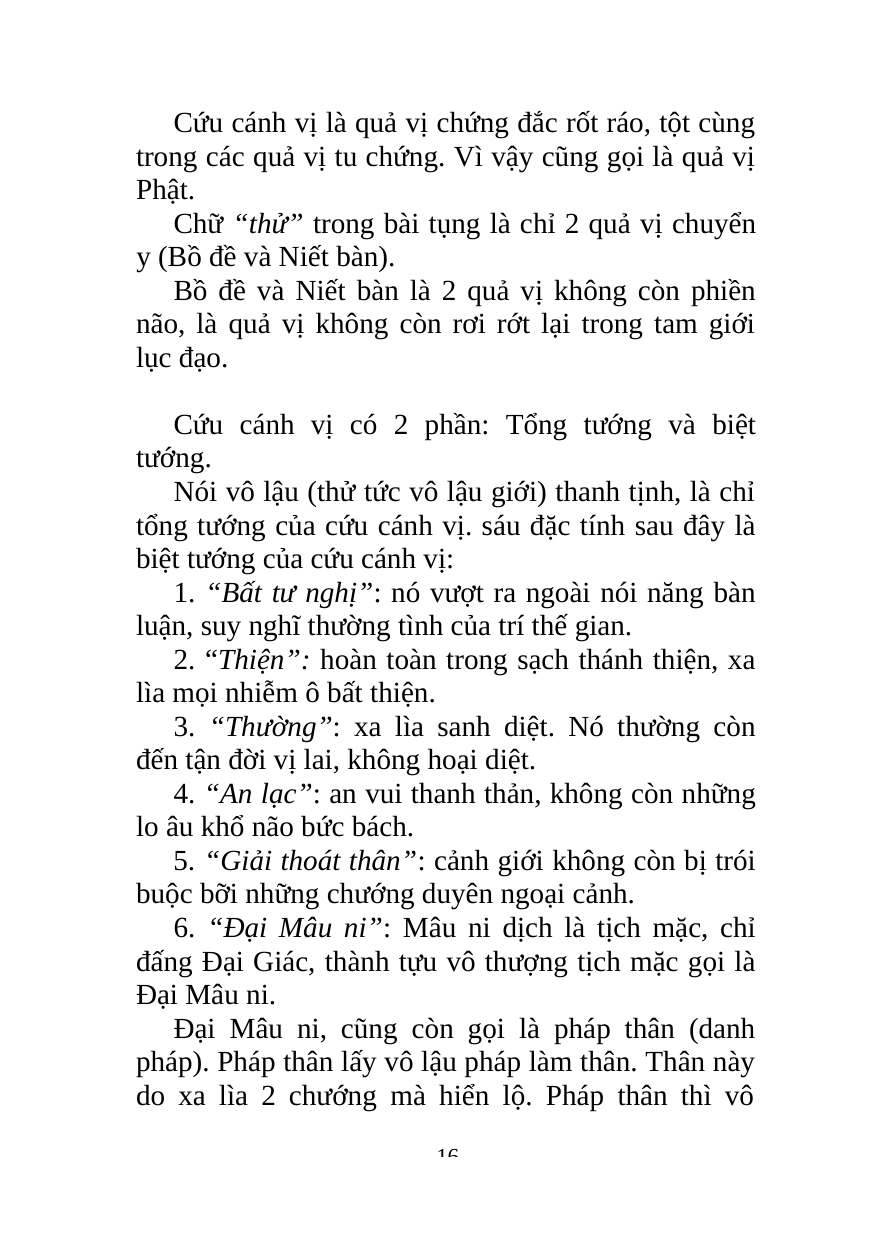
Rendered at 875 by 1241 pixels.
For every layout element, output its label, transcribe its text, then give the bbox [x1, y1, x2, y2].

text Đại Mâu ni, cũng còn gọi là pháp thân (danh pháp). Pháp thân lấy vô lậu pháp làm thân. Thân này do xa lìa 2 chướng mà hiển lộ. Pháp thân thì vô [136, 1011, 756, 1111]
text Bồ đề và Niết bàn là 2 quả vị không còn phiền não, là quả vị không còn rơi rớt lại trong tam giới lục đạo. [136, 273, 756, 373]
text Cứu cánh vị có 2 phần: Tổng tướng và biệt tướng. [136, 407, 756, 474]
text Cứu cánh vị là quả vị chứng đắc rốt ráo, tột cùng trong các quả vị tu chứng. Vì vậy cũng gọi là quả vị Phật. [136, 105, 756, 206]
list “Đại Mâu ni”: Mâu ni dịch là tịch mặc, chỉ đấng Đại Giác, thành tựu vô thượng tịch mặc gọi là Đại Mâu ni. [136, 910, 756, 1011]
list “Thường”: xa lìa sanh diệt. Nó thường còn đến tận đời vị lai, không hoại diệt. [136, 709, 756, 776]
list “Bất tư nghị”: nó vượt ra ngoài nói năng bàn luận, suy nghĩ thường tình của trí thế gian. [136, 575, 756, 642]
text Nói vô lậu (thử tức vô lậu giới) thanh tịnh, là chỉ tổng tướng của cứu cánh vị. sáu đặc tính sau đây là biệt tướng của cứu cánh vị: [136, 474, 756, 575]
list “Thiện”: hoàn toàn trong sạch thánh thiện, xa lìa mọi nhiễm ô bất thiện. [136, 642, 756, 709]
text Chữ “thử” trong bài tụng là chỉ 2 quả vị chuyển y (Bồ đề và Niết bàn). [136, 206, 756, 273]
list “An lạc”: an vui thanh thản, không còn những lo âu khổ não bức bách. [136, 776, 756, 843]
list “Giải thoát thân”: cảnh giới không còn bị trói buộc bỡi những chướng duyên ngoại cảnh. [136, 843, 756, 910]
